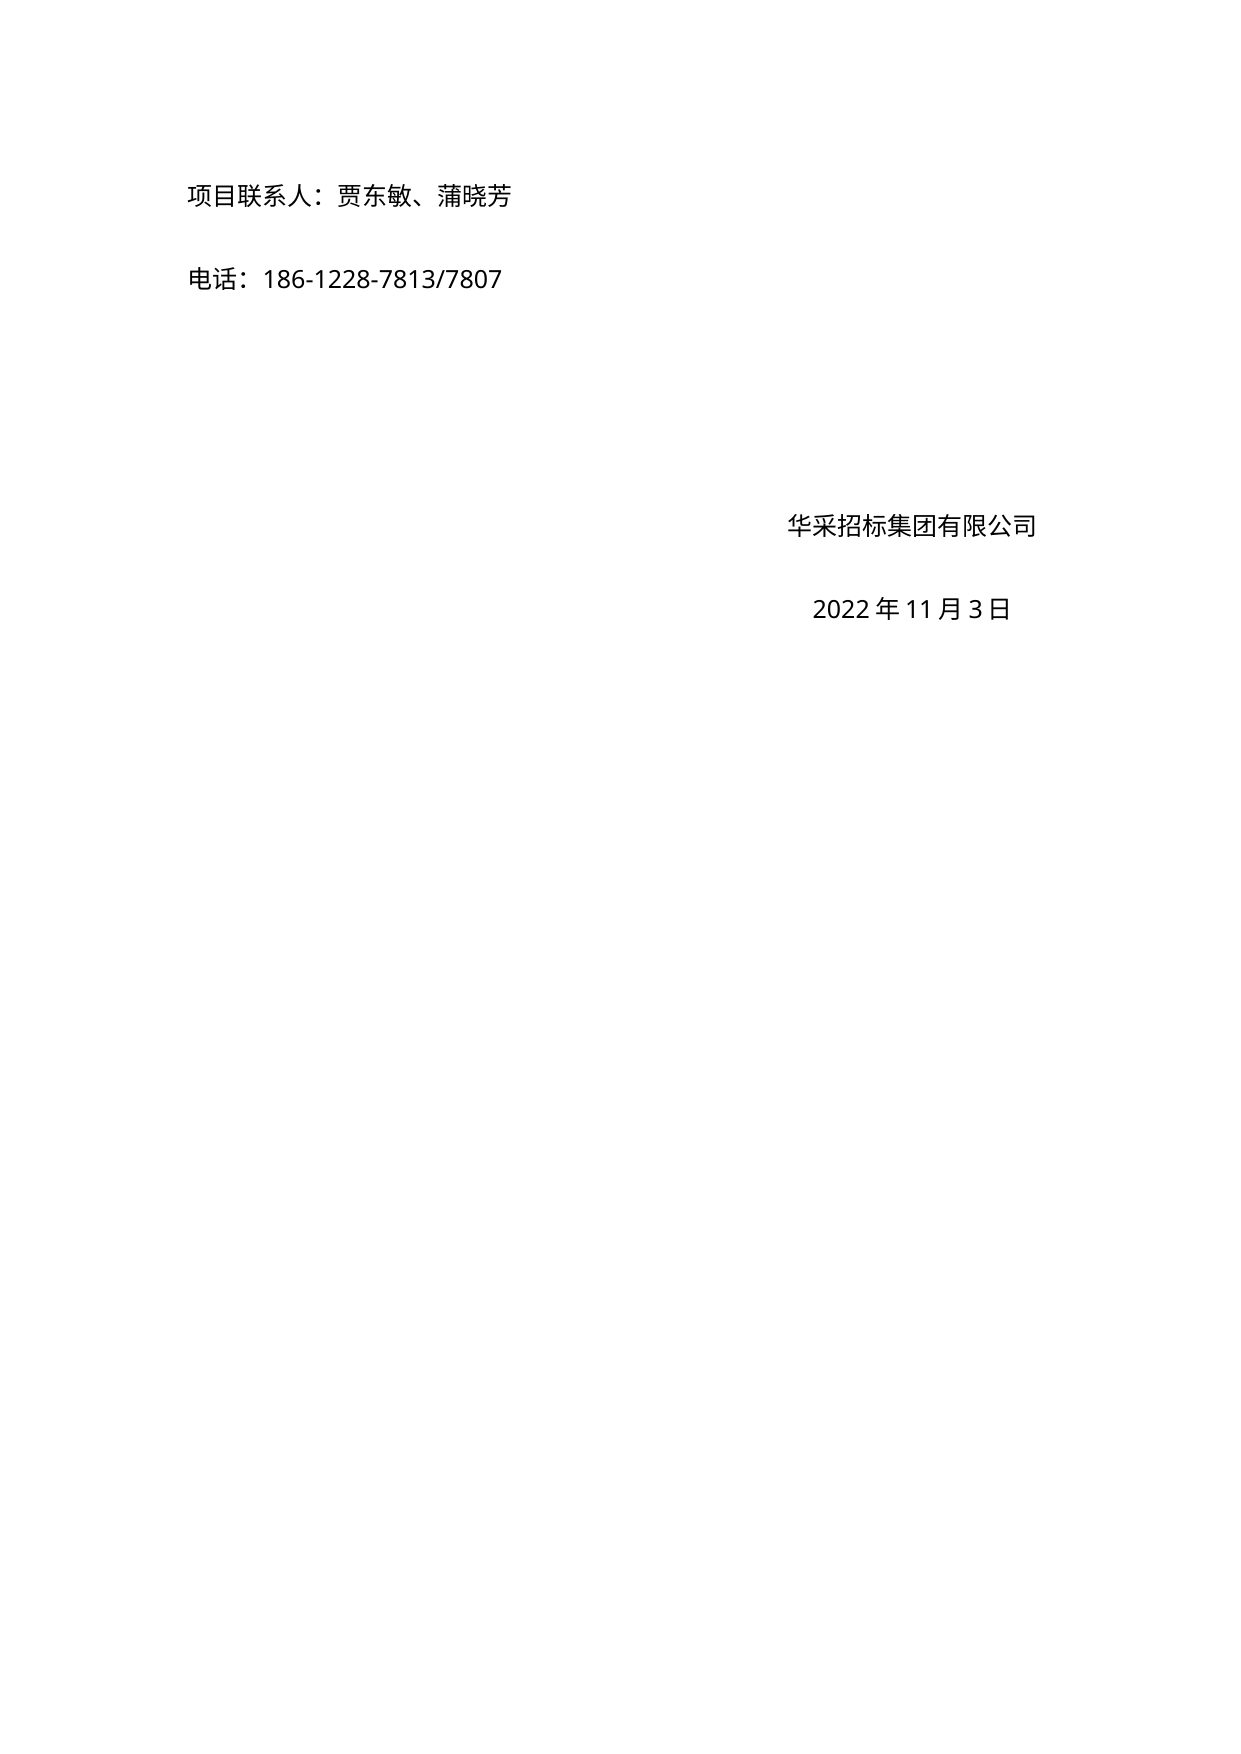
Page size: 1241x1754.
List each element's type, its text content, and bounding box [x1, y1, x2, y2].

text 2022年11月3日 [187, 575, 1053, 640]
text 项目联系人：贾东敏、蒲晓芳 [187, 162, 1053, 227]
text 电话：186-1228-7813/7807 [187, 245, 1053, 310]
text 华采招标集团有限公司 [187, 492, 1053, 557]
